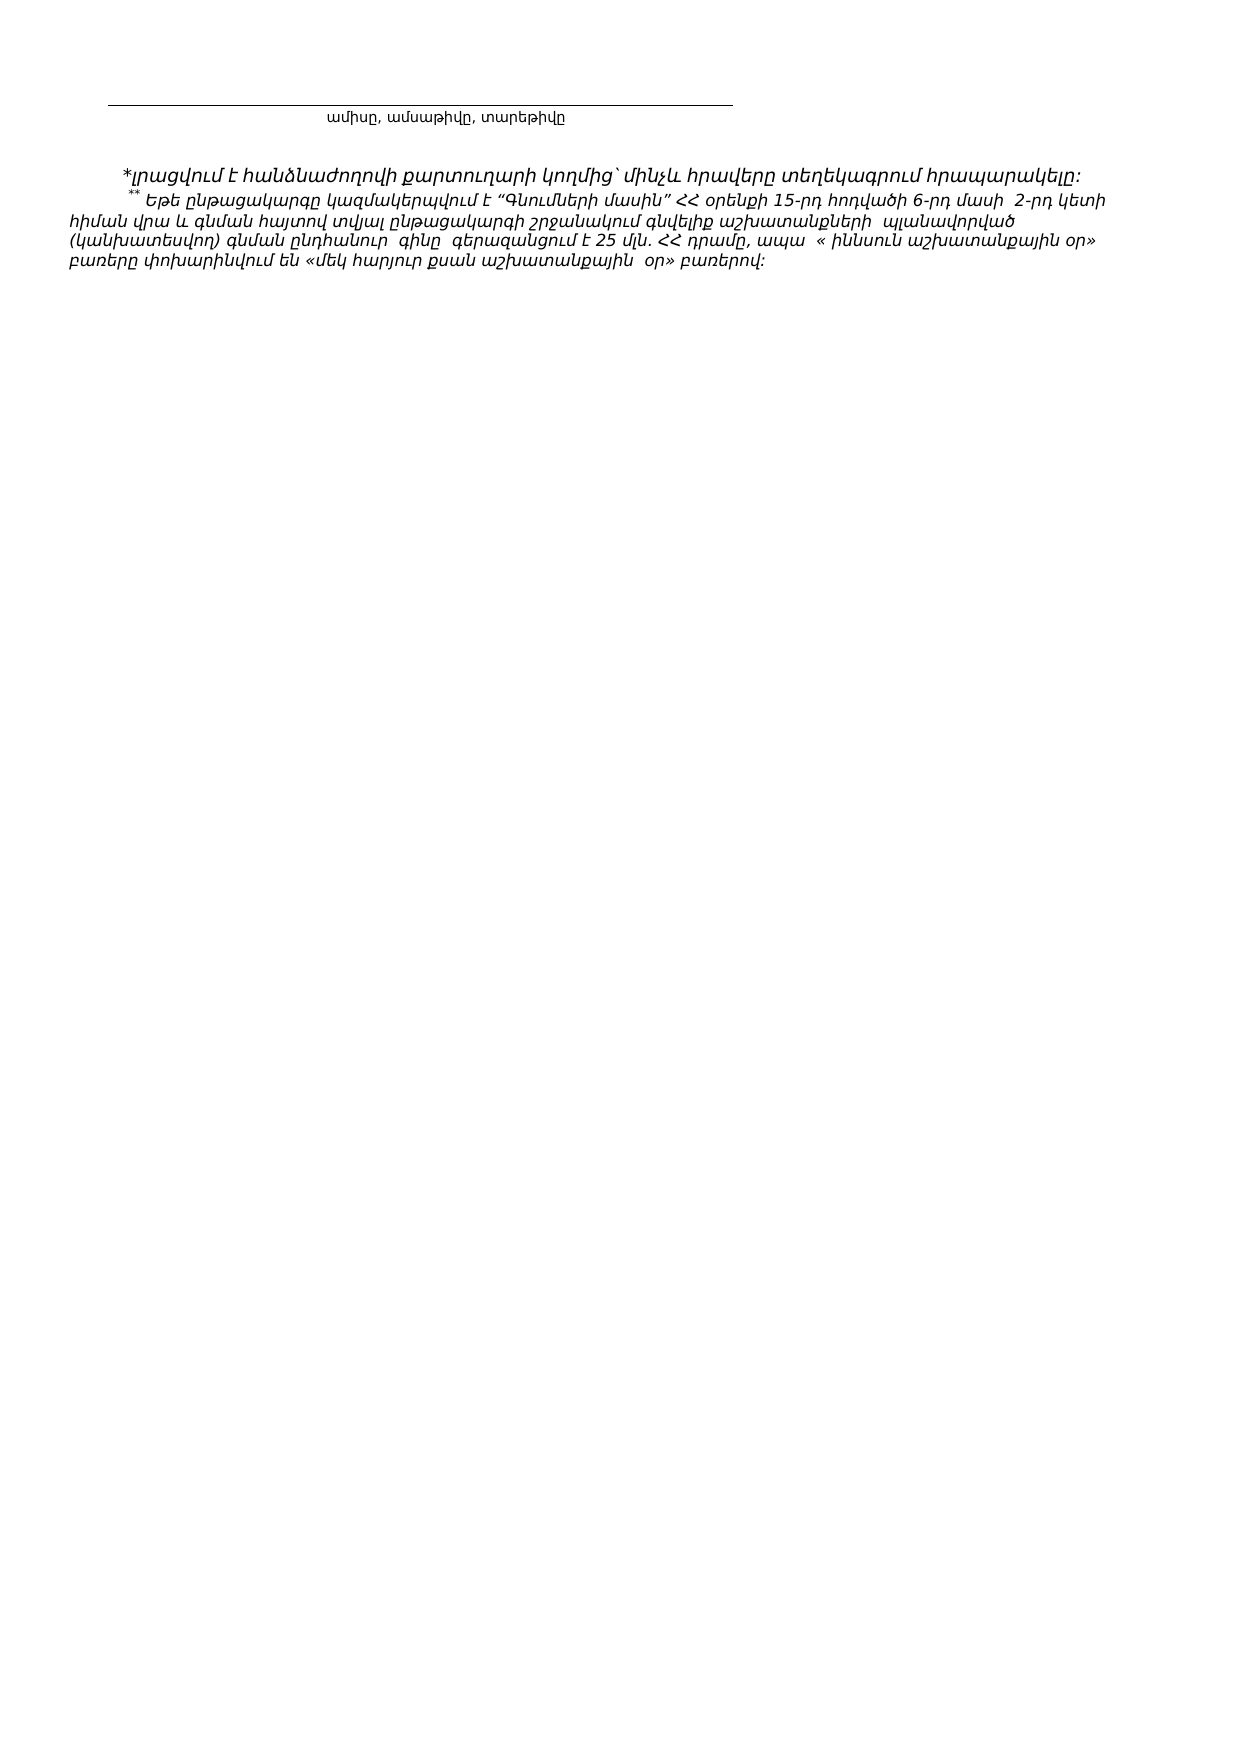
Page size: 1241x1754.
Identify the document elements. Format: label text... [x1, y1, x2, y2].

text ** Եթե ընթացակարգը կազմակերպվում է “Գնումների մասին” ՀՀ օրենքի 15-րդ հոդվածի 6-րդ մասի 2-րդ կետի հիման վրա և գնման հայտով տվյալ ընթացակարգի շրջանակում գնվելիք աշխատանքների պլանավորված (կանխատեսվող) գնման ընդհանուր գինը գերազանցում է 25 մլն. ՀՀ դրամը, ապա « իննսուն աշխատանքային օր» բառերը փոխարինվում են «մեկ հարյուր քսան աշխատանքային օր» բառերով: [69, 187, 1167, 270]
text *լրացվում է հանձնաժողովի քարտուղարի կողմից` մինչև հրավերը տեղեկագրում հրապարակելը: [69, 162, 1167, 187]
text ամիսը, ամսաթիվը, տարեթիվը [69, 108, 1167, 138]
